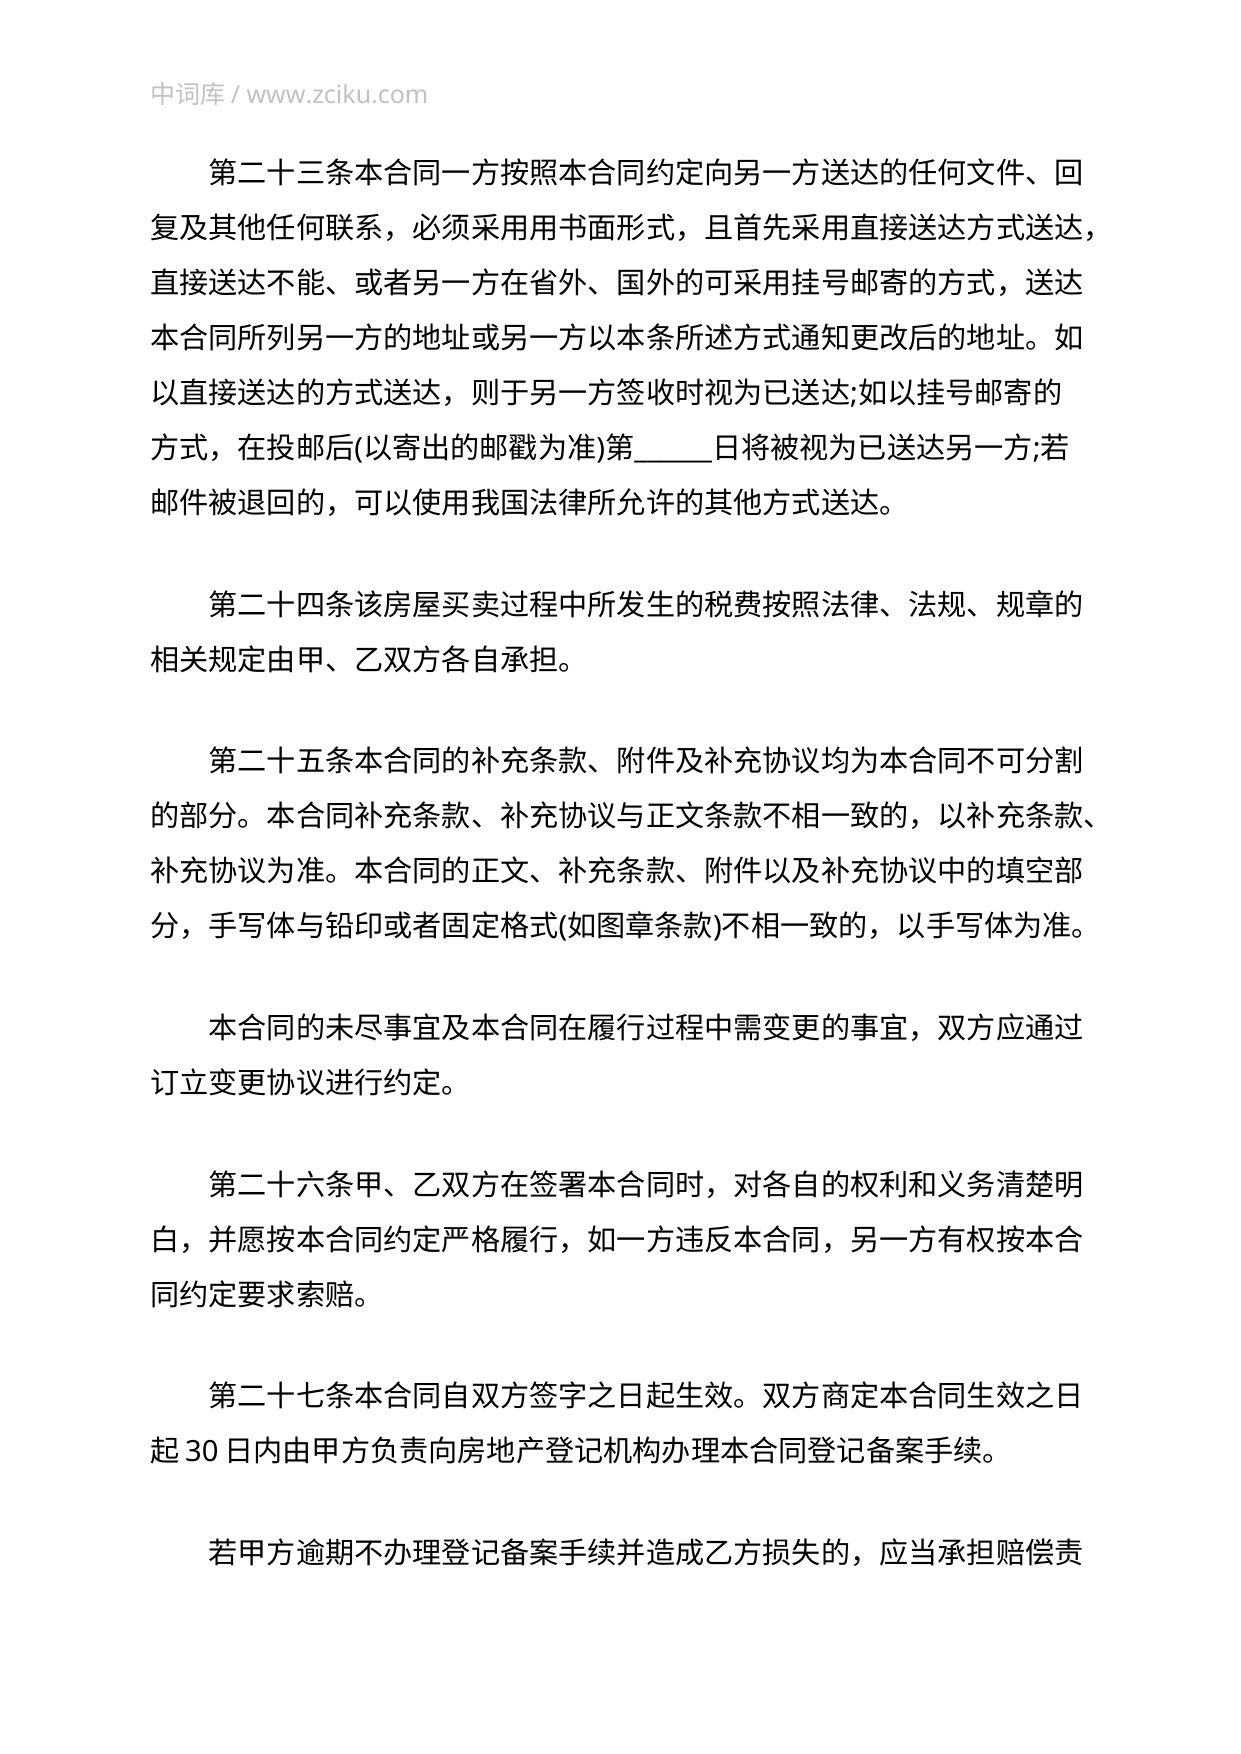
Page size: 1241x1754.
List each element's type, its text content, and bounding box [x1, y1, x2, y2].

text 本合同的未尽事宜及本合同在履行过程中需变更的事宜，双方应通过订立变更协议进行约定。 [150, 1005, 1090, 1102]
text 第二十五条本合同的补充条款、附件及补充协议均为本合同不可分割的部分。本合同补充条款、补充协议与正文条款不相一致的，以补充条款、补充协议为准。本合同的正文、补充条款、附件以及补充协议中的填空部分，手写体与铅印或者固定格式(如图章条款)不相一致的，以手写体为准。 [150, 738, 1090, 945]
text 第二十四条该房屋买卖过程中所发生的税费按照法律、法规、规章的相关规定由甲、乙双方各自承担。 [150, 581, 1090, 678]
text 第二十三条本合同一方按照本合同约定向另一方送达的任何文件、回复及其他任何联系，必须采用用书面形式，且首先采用直接送达方式送达，直接送达不能、或者另一方在省外、国外的可采用挂号邮寄的方式，送达本合同所列另一方的地址或另一方以本条所述方式通知更改后的地址。如以直接送达的方式送达，则于另一方签收时视为已送达;如以挂号邮寄的方式，在投邮后(以寄出的邮戳为准)第______日将被视为已送达另一方;若邮件被退回的，可以使用我国法律所允许的其他方式送达。 [150, 150, 1090, 522]
text 第二十七条本合同自双方签字之日起生效。双方商定本合同生效之日起30日内由甲方负责向房地产登记机构办理本合同登记备案手续。 [150, 1373, 1090, 1470]
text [150, 1530, 1090, 1572]
text 第二十六条甲、乙双方在签署本合同时，对各自的权利和义务清楚明白，并愿按本合同约定严格履行，如一方违反本合同，另一方有权按本合同约定要求索赔。 [150, 1161, 1090, 1313]
